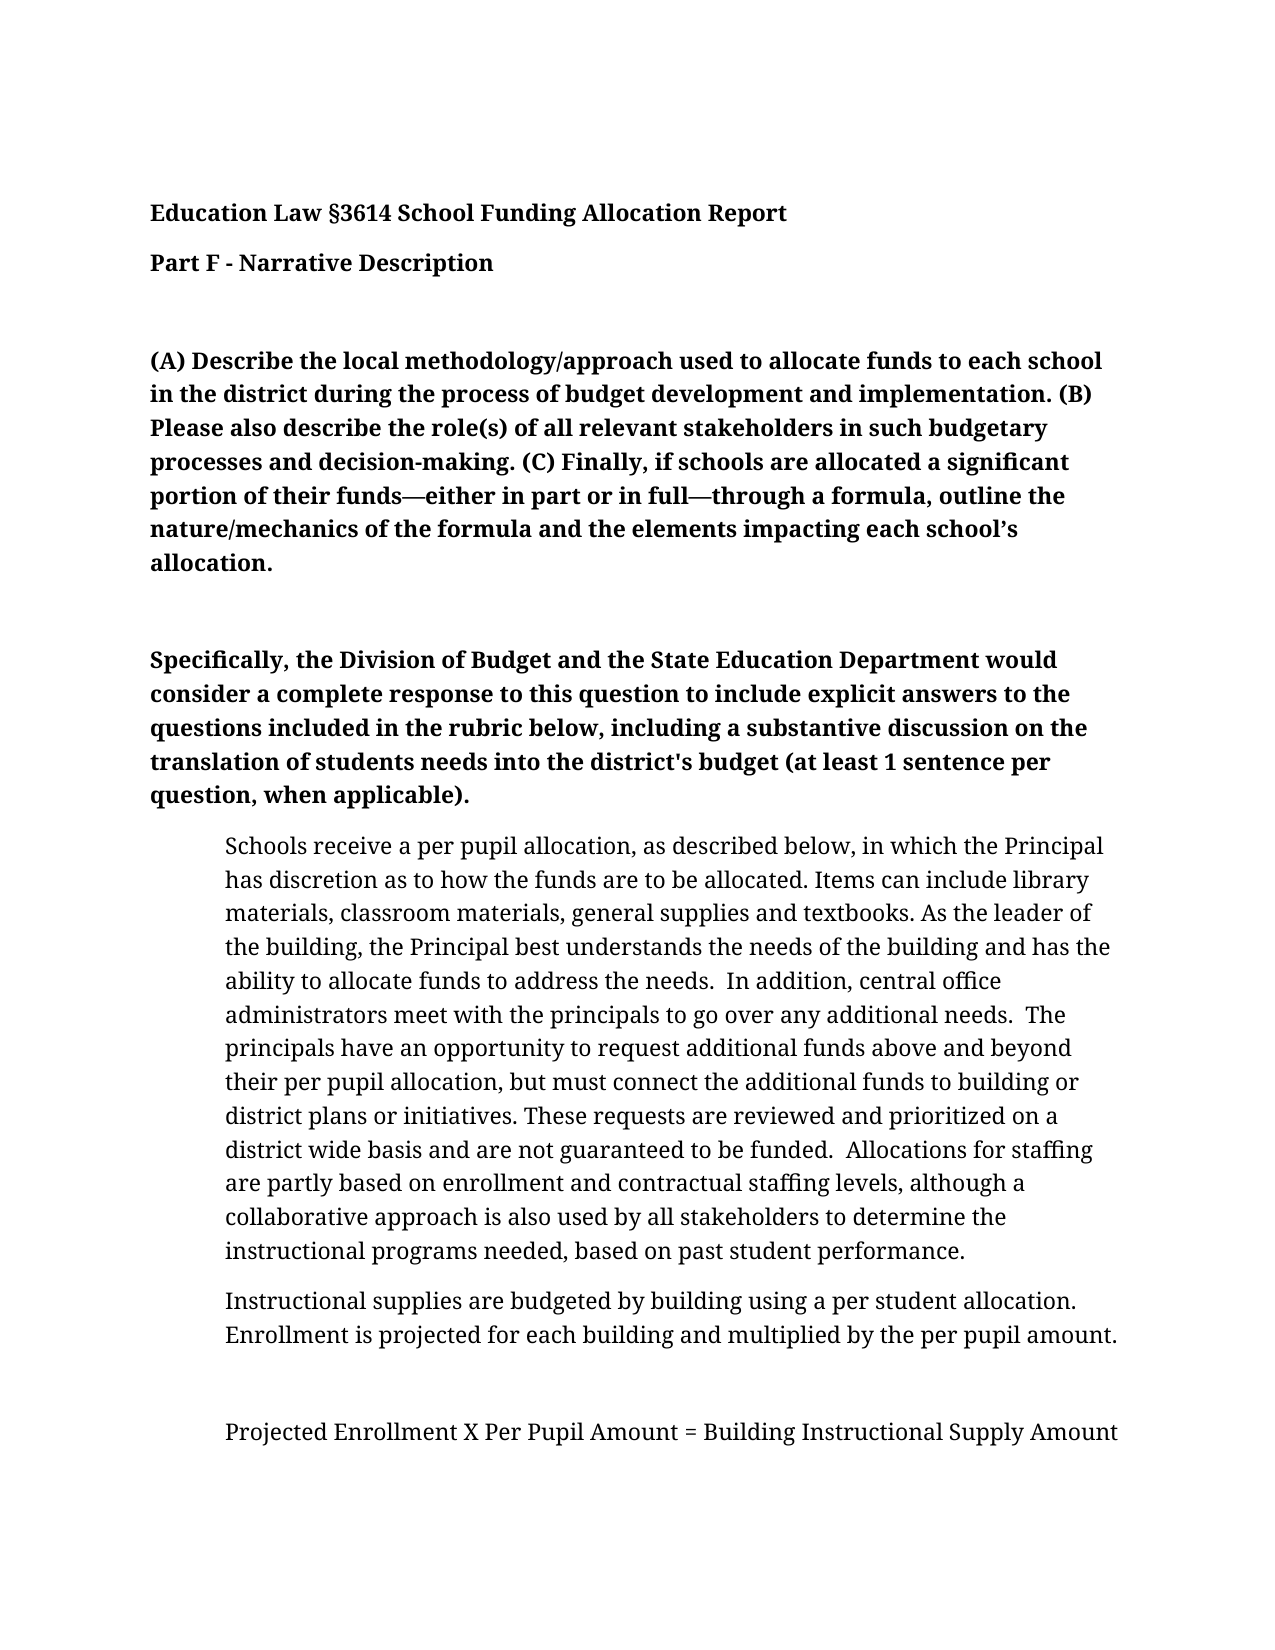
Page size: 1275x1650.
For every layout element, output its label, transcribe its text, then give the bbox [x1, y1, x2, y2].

text Schools receive a per pupil allocation, as described below, in which the Principal has discretion as to how the funds are to be allocated. Items can include library materials, classroom materials, general supplies and textbooks. As the leader of the building, the Principal best understands the needs of the building and has the ability to allocate funds to address the needs. In addition, central office administrators meet with the principals to go over any additional needs. The principals have an opportunity to request additional funds above and beyond their per pupil allocation, but must connect the additional funds to building or district plans or initiatives. These requests are reviewed and prioritized on a district wide basis and are not guaranteed to be funded. Allocations for staffing are partly based on enrollment and contractual staffing levels, although a collaborative approach is also used by all stakeholders to determine the instructional programs needed, based on past student performance. [225, 830, 1125, 1266]
text Instructional supplies are budgeted by building using a per student allocation. Enrollment is projected for each building and multiplied by the per pupil amount. [225, 1285, 1125, 1350]
text Part F - Narrative Description [150, 247, 1125, 278]
text Specifically, the Division of Budget and the State Education Department would consider a complete response to this question to include explicit answers to the questions included in the rubric below, including a substantive discussion on the translation of students needs into the district's budget (at least 1 sentence per question, when applicable). [150, 644, 1125, 811]
text Projected Enrollment X Per Pupil Amount = Building Instructional Supply Amount [225, 1416, 1125, 1447]
text Education Law §3614 School Funding Allocation Report [150, 197, 1125, 228]
list (A) Describe the local methodology/approach used to allocate funds to each school in the district during the process of budget development and implementation. (B) Please also describe the role(s) of all relevant stakeholders in such budgetary processes and decision-making. (C) Finally, if schools are allocated a significant portion of their funds—either in part or in full—through a formula, outline the nature/mechanics of the formula and the elements impacting each school’s allocation. [150, 344, 1125, 578]
